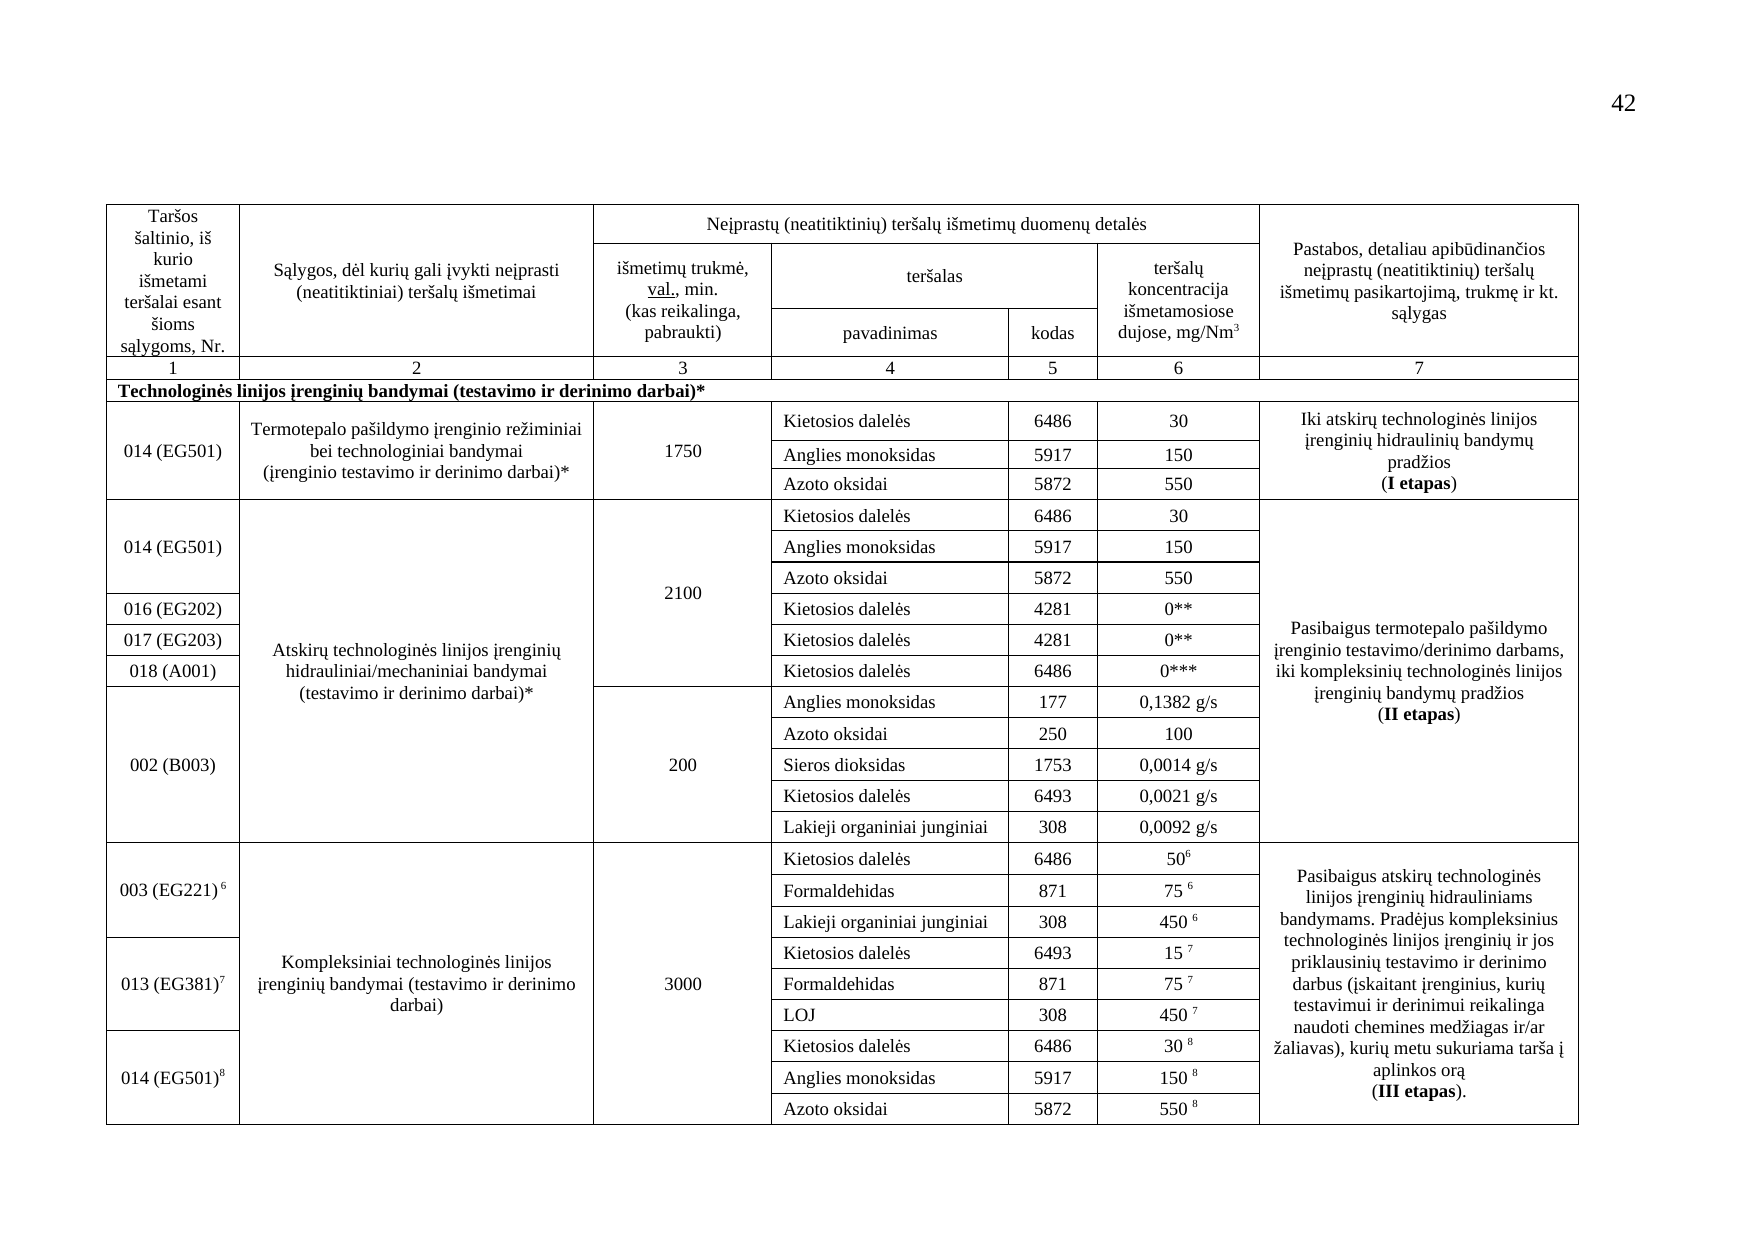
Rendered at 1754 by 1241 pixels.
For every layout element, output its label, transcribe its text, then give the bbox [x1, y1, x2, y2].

table_cell 5917 [1009, 531, 1097, 561]
table_cell Pasibaigus termotepalo pašildymo įrenginio testavimo/derinimo darbams, iki kompleksinių technologinės linijos įrenginių bandymų pradžios (II etapas) [1260, 500, 1578, 842]
table_cell 6486 [1009, 843, 1097, 874]
table_cell Kietosios dalelės [772, 402, 1008, 439]
table_header Sąlygos, dėl kurių gali įvykti neįprasti (neatitiktiniai) teršalų išmetimai [240, 205, 593, 356]
table_cell 4 [772, 357, 1008, 379]
table_header Neįprastų (neatitiktinių) teršalų išmetimų duomenų detalės [594, 205, 1259, 242]
table_cell teršalų koncentracija išmetamosiose dujose, mg/Nm3 [1098, 244, 1259, 356]
table_cell 5872 [1009, 469, 1097, 499]
table_cell 200 [594, 687, 771, 842]
table_cell 308 [1009, 812, 1097, 842]
table_cell 017 (EG203) [107, 625, 239, 655]
table_cell 75 7 [1098, 969, 1259, 999]
table_cell Kietosios dalelės [772, 843, 1008, 874]
table_cell 5872 [1009, 1094, 1097, 1123]
table_cell LOJ [772, 1000, 1008, 1030]
table_cell 0,0014 g/s [1098, 749, 1259, 779]
table_cell 6486 [1009, 402, 1097, 439]
table_cell 250 [1009, 718, 1097, 748]
table_cell Anglies monoksidas [772, 1062, 1008, 1092]
table_cell 6493 [1009, 938, 1097, 968]
table_cell Kietosios dalelės [772, 625, 1008, 655]
table_cell 308 [1009, 907, 1097, 937]
table_cell 871 [1009, 875, 1097, 906]
table_cell Formaldehidas [772, 875, 1008, 906]
table_cell 5 [1009, 357, 1097, 379]
table_cell Azoto oksidai [772, 718, 1008, 748]
table_cell 0** [1098, 625, 1259, 655]
table_cell kodas [1009, 309, 1097, 356]
table_cell Technologinės linijos įrenginių bandymai (testavimo ir derinimo darbai)* [107, 380, 1578, 401]
table_cell 100 [1098, 718, 1259, 748]
table_cell 014 (EG501) [107, 500, 239, 593]
table_cell Anglies monoksidas [772, 531, 1008, 561]
table_cell Kietosios dalelės [772, 594, 1008, 624]
table_cell 550 8 [1098, 1094, 1259, 1123]
table_cell 0** [1098, 594, 1259, 624]
table_cell išmetimų trukmė, val., min. (kas reikalinga, pabraukti) [594, 244, 771, 356]
table_cell 6493 [1009, 781, 1097, 811]
table_cell Lakieji organiniai junginiai [772, 812, 1008, 842]
table_cell 5917 [1009, 441, 1097, 468]
table_cell 4281 [1009, 625, 1097, 655]
table_cell 871 [1009, 969, 1097, 999]
table_header Pastabos, detaliau apibūdinančios neįprastų (neatitiktinių) teršalų išmetimų pasikartojimą, trukmę ir kt. sąlygas [1260, 205, 1578, 356]
table_cell Anglies monoksidas [772, 687, 1008, 717]
table_cell 1753 [1009, 749, 1097, 779]
table_cell Termotepalo pašildymo įrenginio režiminiai bei technologiniai bandymai (įrenginio testavimo ir derinimo darbai)* [240, 402, 593, 499]
table_cell 450 6 [1098, 907, 1259, 937]
table_cell Kietosios dalelės [772, 500, 1008, 530]
table_cell 016 (EG202) [107, 594, 239, 624]
table_cell 002 (B003) [107, 687, 239, 842]
table_cell 6486 [1009, 656, 1097, 686]
table_cell Sieros dioksidas [772, 749, 1008, 779]
table_cell 15 7 [1098, 938, 1259, 968]
table_cell Kietosios dalelės [772, 1031, 1008, 1061]
table_cell 0,1382 g/s [1098, 687, 1259, 717]
table_cell 1 [107, 357, 239, 379]
table_cell 1750 [594, 402, 771, 499]
table_cell Formaldehidas [772, 969, 1008, 999]
table_cell 30 8 [1098, 1031, 1259, 1061]
table_cell 5872 [1009, 563, 1097, 593]
table_cell 5917 [1009, 1062, 1097, 1092]
table_cell Kompleksiniai technologinės linijos įrenginių bandymai (testavimo ir derinimo darbai) [240, 843, 593, 1123]
table_cell Kietosios dalelės [772, 781, 1008, 811]
table_cell 0*** [1098, 656, 1259, 686]
table_cell 013 (EG381)7 [107, 938, 239, 1030]
table_cell 75 6 [1098, 875, 1259, 906]
table_cell 550 [1098, 469, 1259, 499]
table_cell 0,0021 g/s [1098, 781, 1259, 811]
table_cell teršalas [772, 244, 1097, 308]
table_cell pavadinimas [772, 309, 1008, 356]
table_cell 30 [1098, 402, 1259, 439]
table_cell Iki atskirų technologinės linijos įrenginių hidraulinių bandymų pradžios (I etapas) [1260, 402, 1578, 499]
table_cell 308 [1009, 1000, 1097, 1030]
table_cell Kietosios dalelės [772, 656, 1008, 686]
table_cell 003 (EG221) 6 [107, 843, 239, 937]
table_cell 014 (EG501) [107, 402, 239, 499]
table_cell 150 [1098, 531, 1259, 561]
table_cell 6 [1098, 357, 1259, 379]
table_cell Azoto oksidai [772, 469, 1008, 499]
table_cell 550 [1098, 563, 1259, 593]
table_cell 450 7 [1098, 1000, 1259, 1030]
table_cell 3000 [594, 843, 771, 1123]
table_cell Azoto oksidai [772, 563, 1008, 593]
table_cell 7 [1260, 357, 1578, 379]
table_cell 30 [1098, 500, 1259, 530]
table_cell 2100 [594, 500, 771, 686]
table_cell 3 [594, 357, 771, 379]
table_cell 6486 [1009, 1031, 1097, 1061]
table_cell Kietosios dalelės [772, 938, 1008, 968]
table_cell 6486 [1009, 500, 1097, 530]
table_cell Pasibaigus atskirų technologinės linijos įrenginių hidrauliniams bandymams. Pradėjus kompleksinius technologinės linijos įrenginių ir jos priklausinių testavimo ir derinimo darbus (įskaitant įrenginius, kurių testavimui ir derinimui reikalinga naudoti chemines medžiagas ir/ar žaliavas), kurių metu sukuriama tarša į aplinkos orą (III etapas). [1260, 843, 1578, 1123]
table_cell 150 8 [1098, 1062, 1259, 1092]
table_cell Anglies monoksidas [772, 441, 1008, 468]
table_cell Lakieji organiniai junginiai [772, 907, 1008, 937]
table_cell 150 [1098, 441, 1259, 468]
table_header Taršos šaltinio, iš kurio išmetami teršalai esant šioms sąlygoms, Nr. [107, 205, 239, 356]
table_cell 2 [240, 357, 593, 379]
table_cell 4281 [1009, 594, 1097, 624]
table_cell Azoto oksidai [772, 1094, 1008, 1123]
table_cell Atskirų technologinės linijos įrenginių hidrauliniai/mechaniniai bandymai (testavimo ir derinimo darbai)* [240, 500, 593, 842]
table_cell 506 [1098, 843, 1259, 874]
table_cell 018 (A001) [107, 656, 239, 686]
table_cell 177 [1009, 687, 1097, 717]
table_cell 014 (EG501)8 [107, 1031, 239, 1123]
table_cell 0,0092 g/s [1098, 812, 1259, 842]
